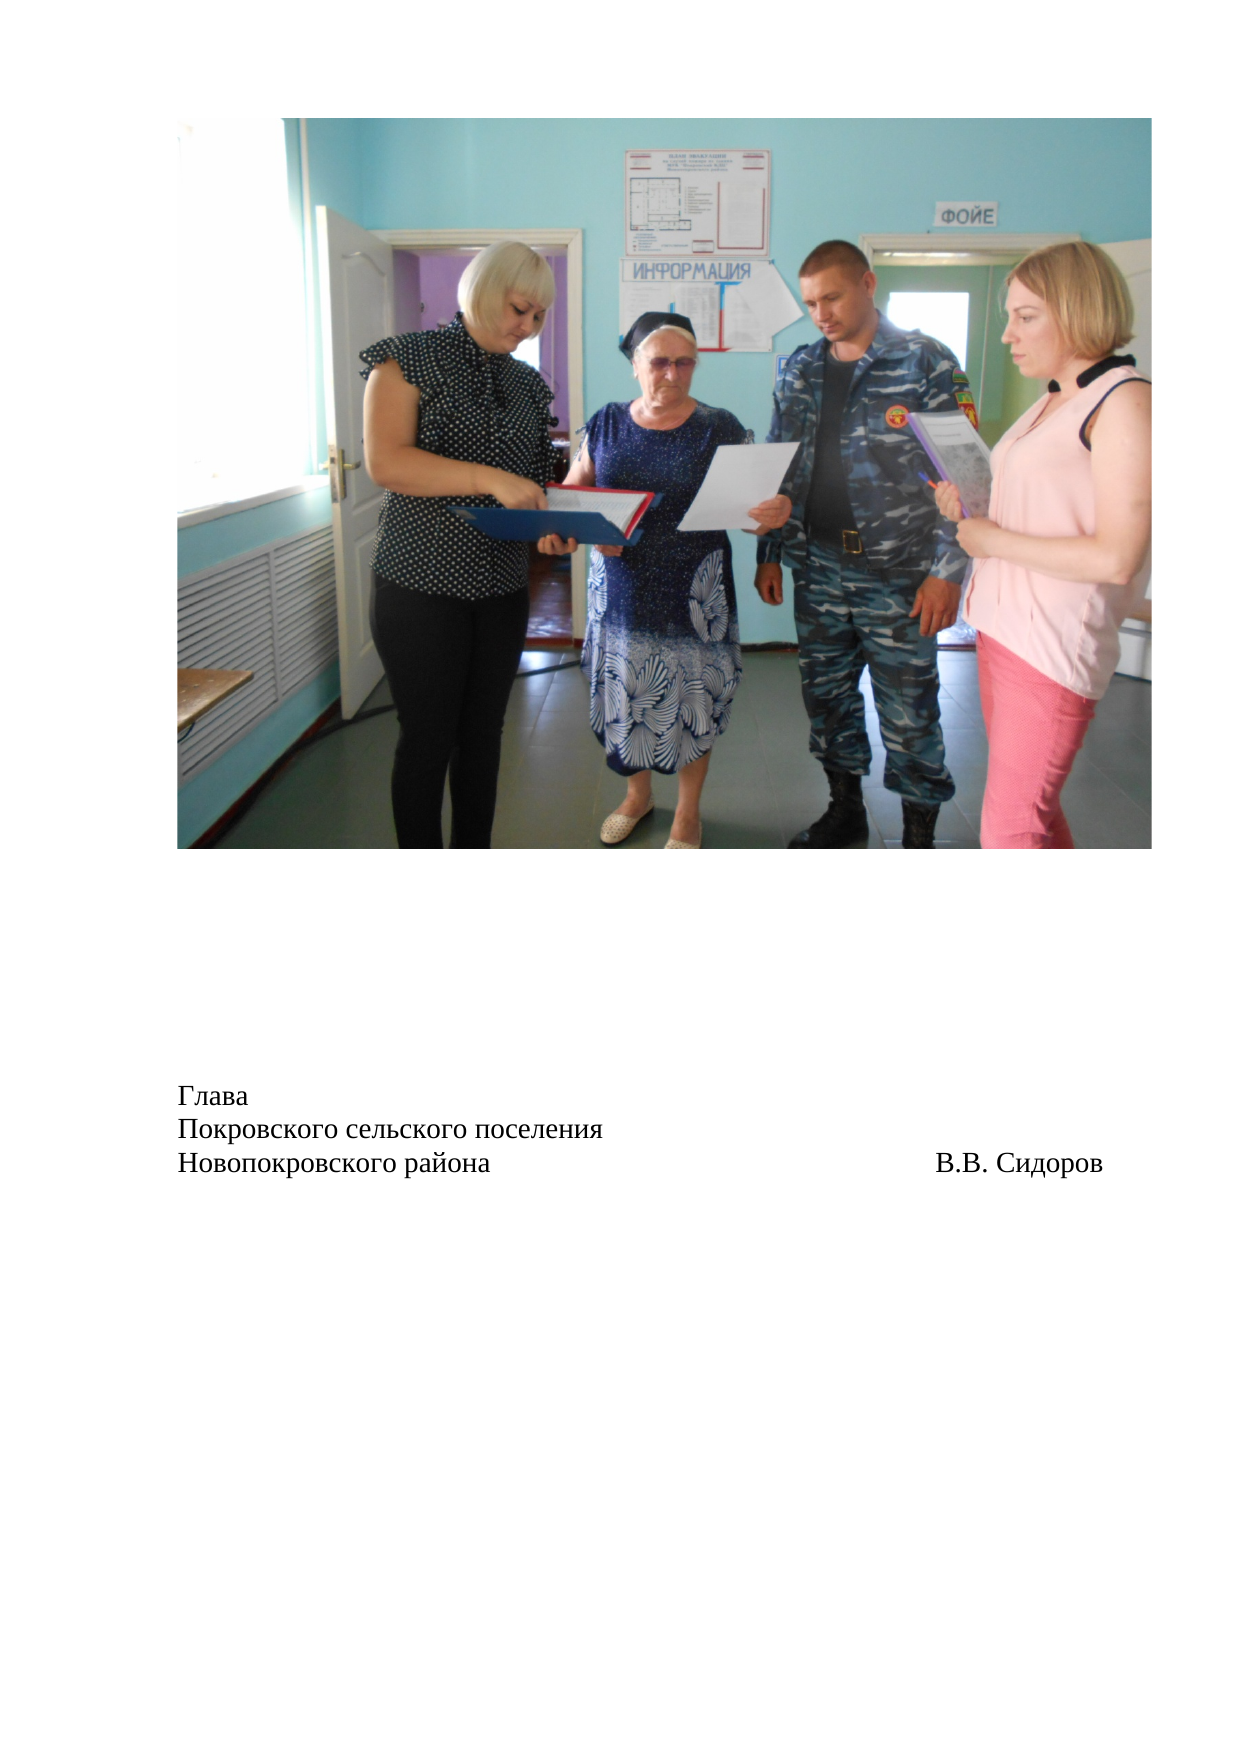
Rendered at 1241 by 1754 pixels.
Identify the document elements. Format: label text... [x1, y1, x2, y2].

text Новопокровского района В.В. Сидоров [177, 1145, 1152, 1178]
text Глава [177, 1078, 1152, 1111]
picture [177, 118, 1152, 849]
text Покровского сельского поселения [177, 1111, 1152, 1145]
